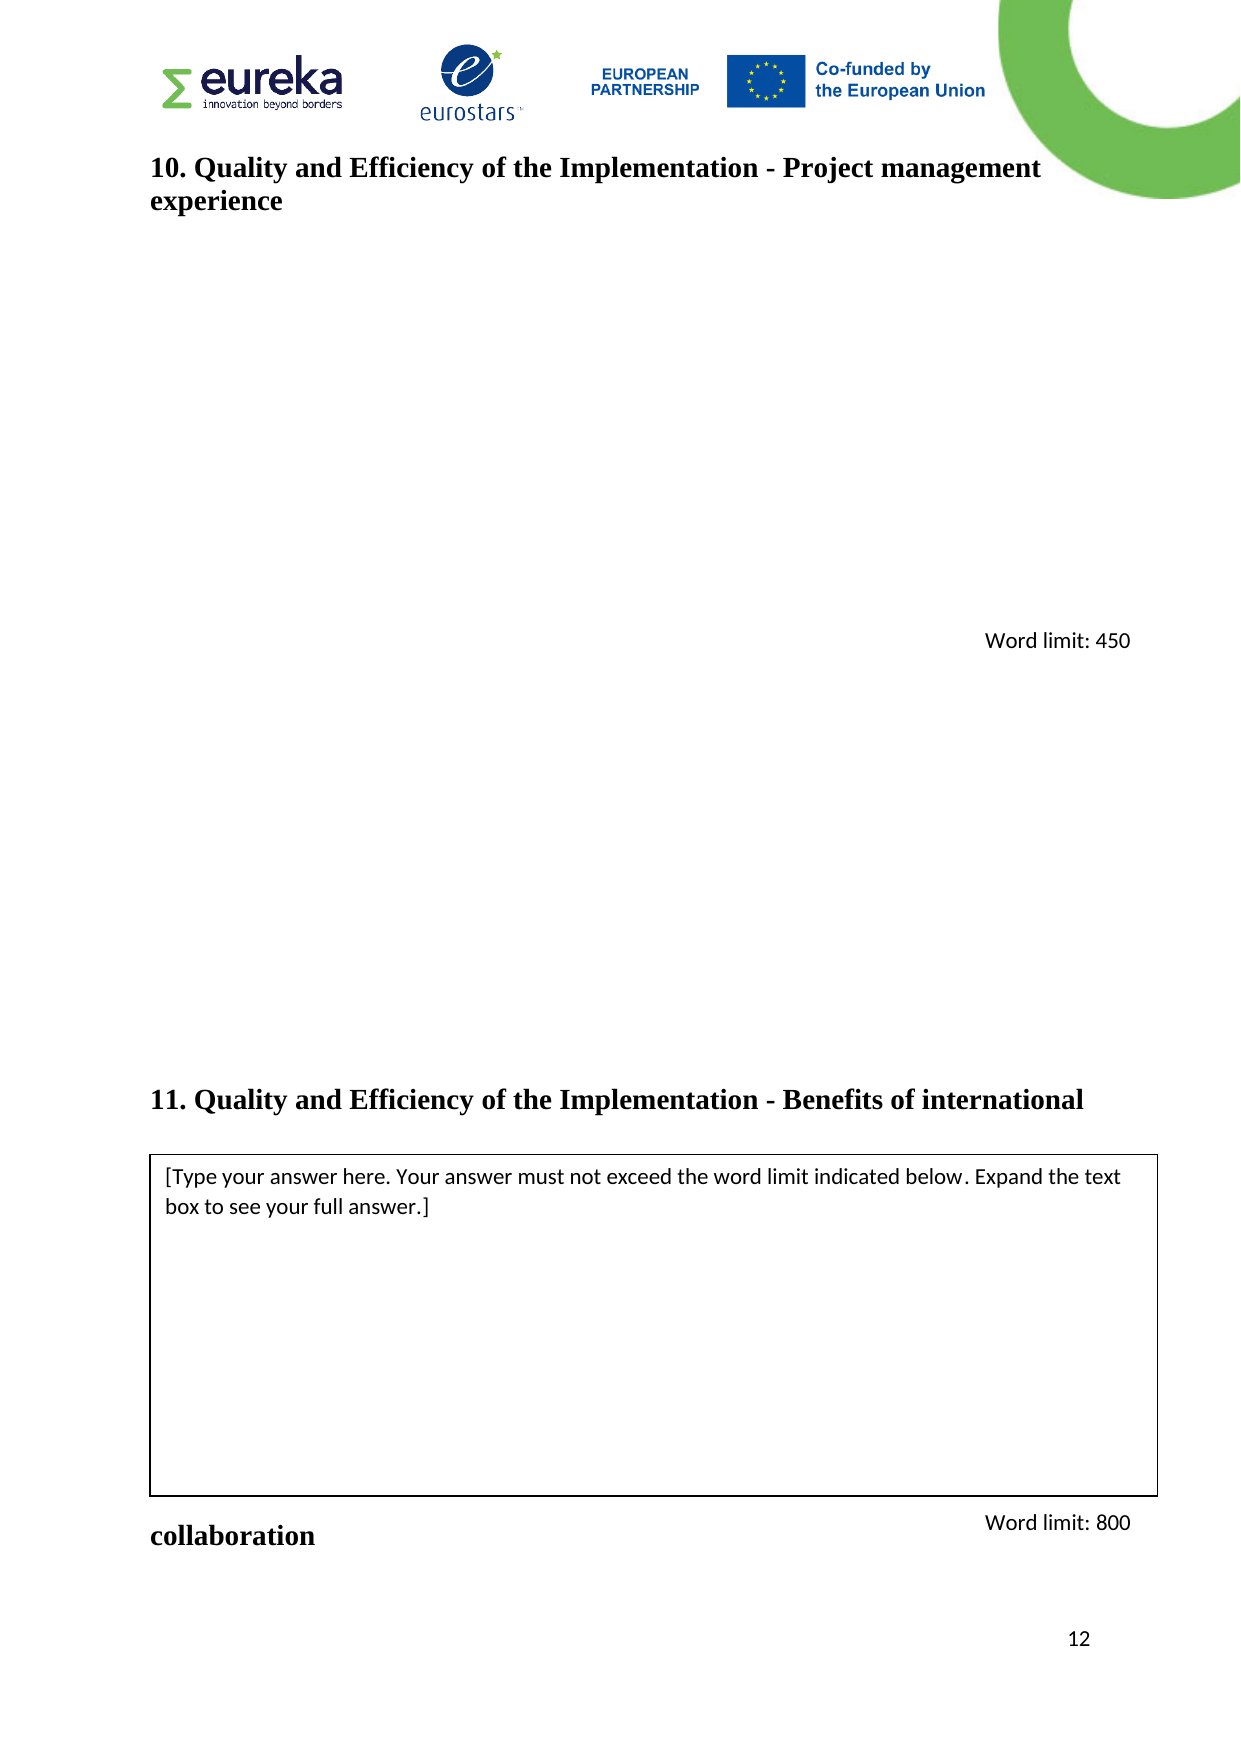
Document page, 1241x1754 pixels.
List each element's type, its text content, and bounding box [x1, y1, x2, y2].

subtitle 11. Quality and Efficiency of the Implementation - Benefits of international collaboration [150, 1082, 1090, 1154]
picture [420, 44, 524, 121]
subtitle 10. Quality and Efficiency of the Implementation - Project management experience [150, 150, 1090, 217]
subtitle 11. Quality and Efficiency of the Implementation - Benefits of international collaboration [150, 1497, 1090, 1552]
picture [537, 0, 1241, 199]
picture [143, 22, 360, 149]
